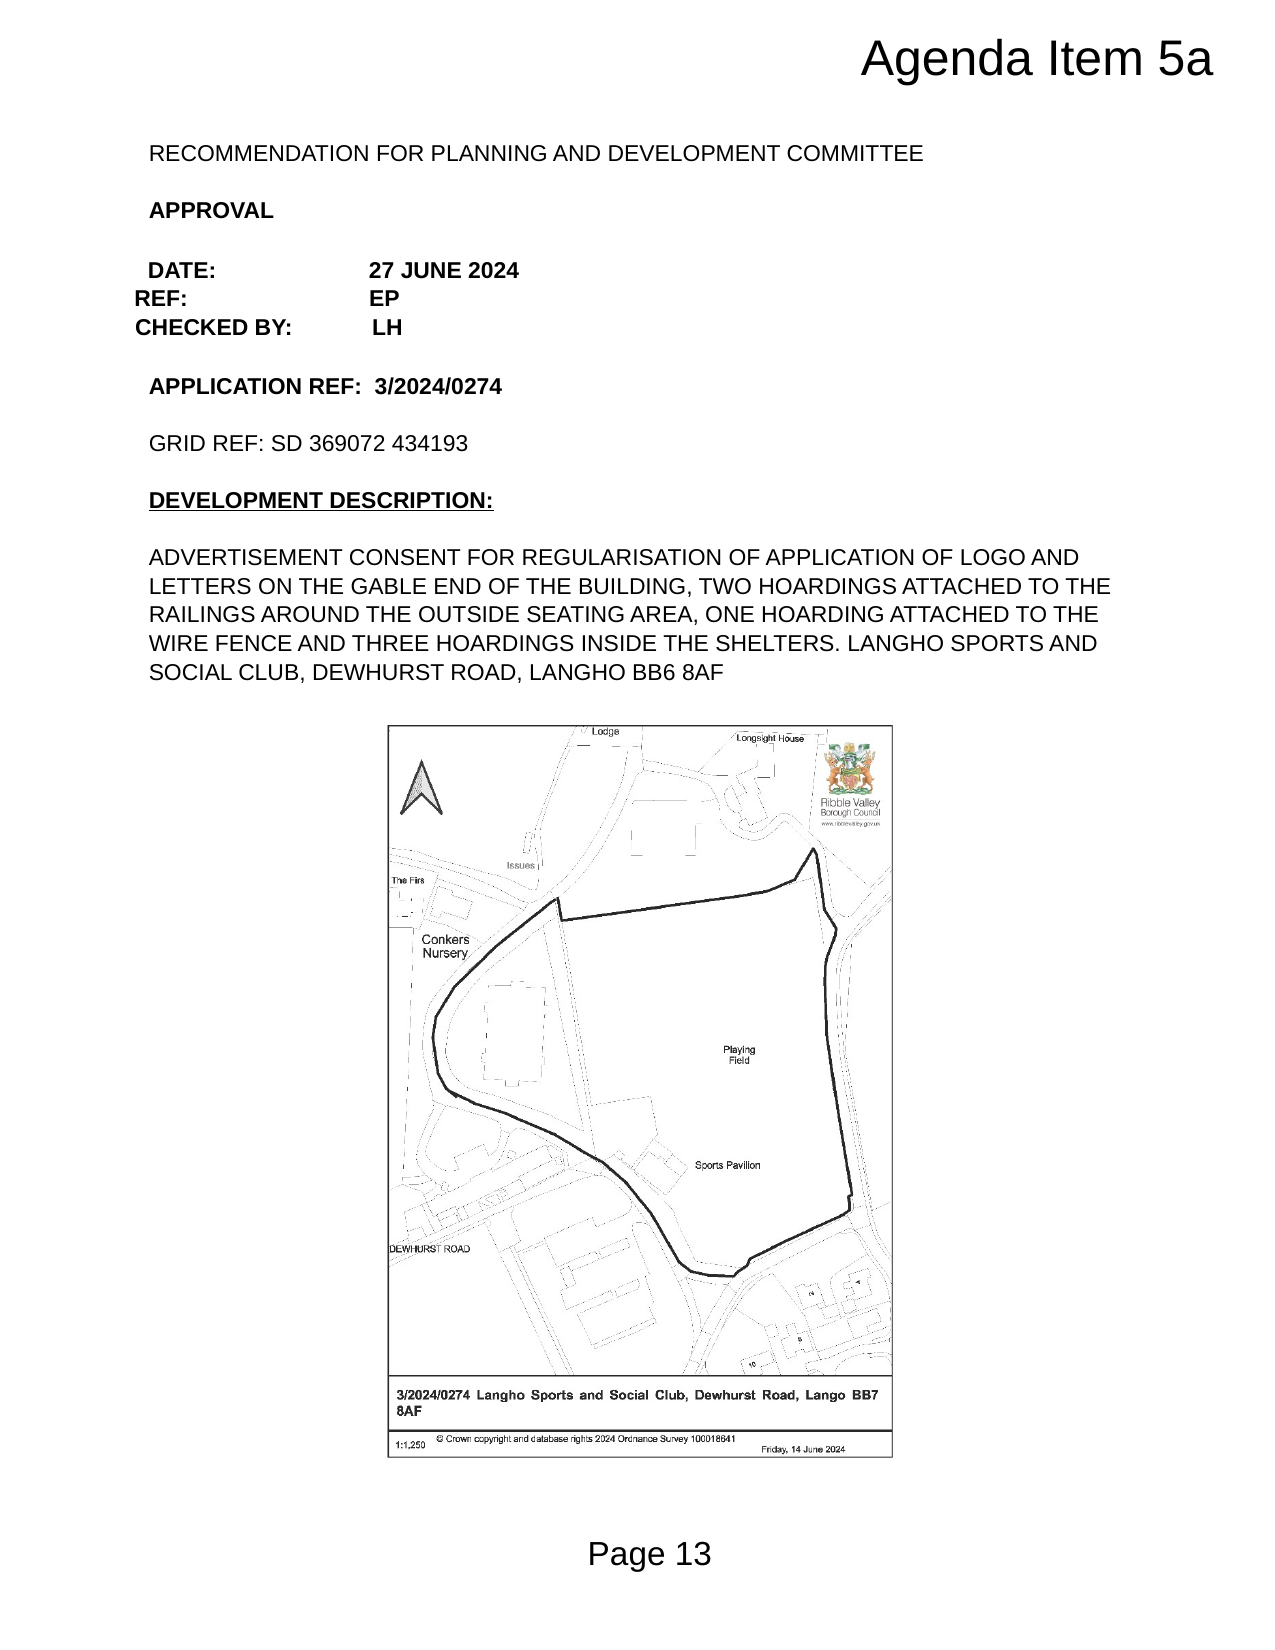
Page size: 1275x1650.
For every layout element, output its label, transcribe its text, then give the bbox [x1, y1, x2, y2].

text DEVELOPMENT DESCRIPTION: [148, 487, 1213, 513]
picture [372, 715, 908, 1472]
text WIRE FENCE AND THREE HOARDINGS INSIDE THE SHELTERS. LANGHO SPORTS AND [148, 630, 1127, 656]
text REF: EP [73, 285, 1213, 312]
text RECOMMENDATION FOR PLANNING AND DEVELOPMENT COMMITTEE [148, 140, 1127, 167]
text RAILINGS AROUND THE OUTSIDE SEATING AREA, ONE HOARDING ATTACHED TO THE [148, 601, 1127, 628]
text ADVERTISEMENT CONSENT FOR REGULARISATION OF APPLICATION OF LOGO AND [148, 544, 1127, 571]
text GRID REF: SD 369072 434193 [148, 430, 1127, 456]
text APPROVAL [148, 197, 1213, 224]
text APPLICATION REF: 3/2024/0274 [73, 373, 1213, 399]
text SOCIAL CLUB, DEWHURST ROAD, LANGHO BB6 8AF [148, 658, 1127, 685]
text CHECKED BY: LH [73, 314, 1213, 340]
text DATE: 27 JUNE 2024 [73, 257, 1213, 283]
text LETTERS ON THE GABLE END OF THE BUILDING, TWO HOARDINGS ATTACHED TO THE [148, 573, 1127, 599]
text Agenda Item 5a [75, 29, 1213, 86]
